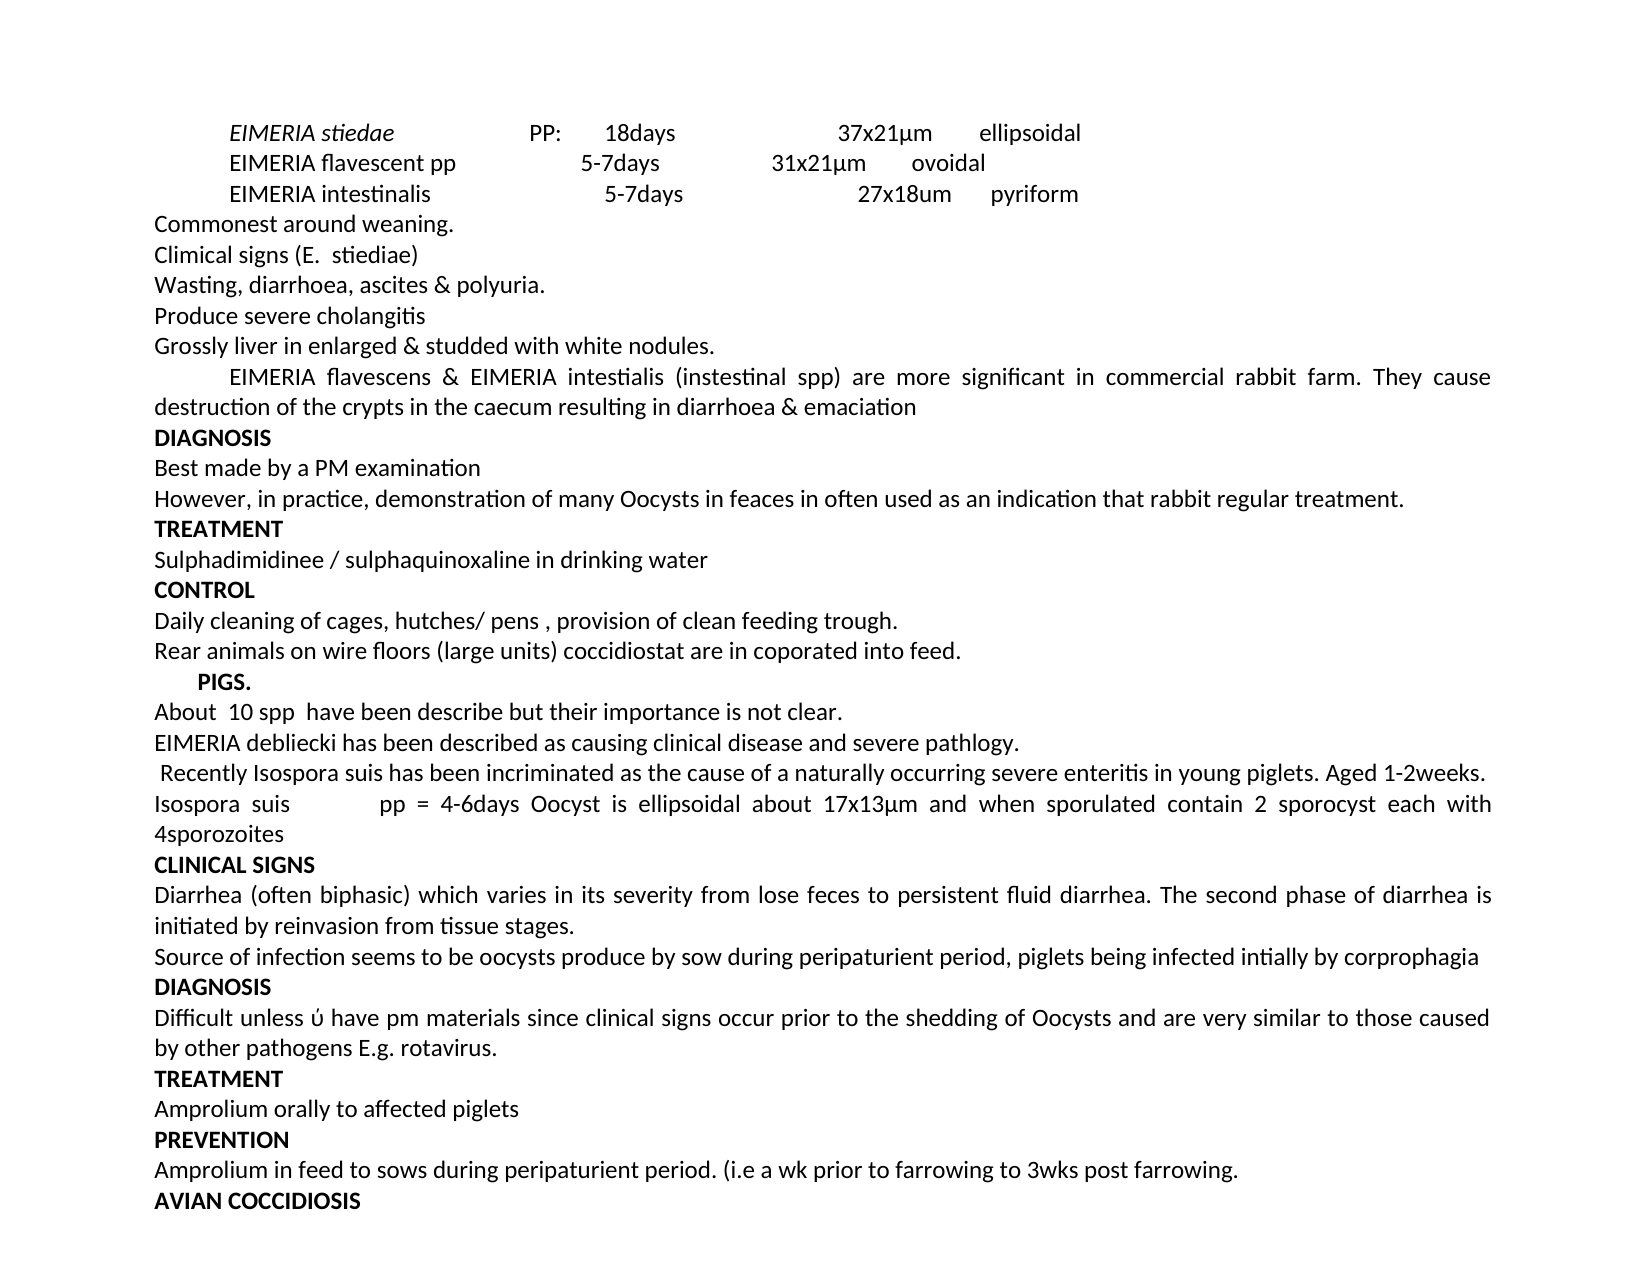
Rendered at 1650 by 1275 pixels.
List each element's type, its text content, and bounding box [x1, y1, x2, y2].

text EIMERIA stiedae PP: 18days 37x21µm ellipsoidal [154, 117, 1494, 147]
text PREVENTION [154, 1124, 1494, 1154]
text CLINICAL SIGNS [154, 849, 1494, 880]
text Rear animals on wire floors (large units) coccidiostat are in coporated into feed. [154, 636, 1494, 666]
text Source of infection seems to be oocysts produce by sow during peripaturient period, piglets being infected intially by corprophagia [154, 941, 1494, 971]
text Wasting, diarrhoea, ascites & polyuria. [154, 269, 1494, 300]
text PIGS. [192, 666, 1494, 697]
text Isospora suis pp = 4-6days Oocyst is ellipsoidal about 17x13µm and when sporulated contain 2 sporocyst each with 4sporozoites [154, 788, 1494, 849]
text Produce severe cholangitis [154, 300, 1494, 330]
text Recently Isospora suis has been incriminated as the cause of a naturally occurring severe enteritis in young piglets. Aged 1-2weeks. [154, 758, 1494, 788]
text About 10 spp have been describe but their importance is not clear. [154, 697, 1494, 727]
text Diarrhea (often biphasic) which varies in its severity from lose feces to persistent fluid diarrhea. The second phase of diarrhea is initiated by reinvasion from tissue stages. [154, 880, 1494, 941]
text However, in practice, demonstration of many Oocysts in feaces in often used as an indication that rabbit regular treatment. [154, 483, 1494, 513]
text CONTROL [154, 574, 1494, 605]
text EIMERIA flavescens & EIMERIA intestialis (instestinal spp) are more significant in commercial rabbit farm. They cause destruction of the crypts in the caecum resulting in diarrhoea & emaciation [154, 361, 1494, 422]
text Daily cleaning of cages, hutches/ pens , provision of clean feeding trough. [154, 605, 1494, 636]
text EIMERIA flavescent pp 5-7days 31x21µm ovoidal [154, 147, 1494, 178]
text Difficult unless ύ have pm materials since clinical signs occur prior to the shedding of Oocysts and are very similar to those caused by other pathogens E.g. rotavirus. [154, 1002, 1494, 1063]
text Commonest around weaning. [154, 208, 1494, 239]
text Amprolium in feed to sows during peripaturient period. (i.e a wk prior to farrowing to 3wks post farrowing. [154, 1154, 1494, 1185]
text DIAGNOSIS [154, 971, 1494, 1002]
text Grossly liver in enlarged & studded with white nodules. [154, 330, 1494, 361]
text EIMERIA debliecki has been described as causing clinical disease and severe pathlogy. [154, 727, 1494, 758]
text EIMERIA intestinalis 5-7days 27x18um pyriform [154, 178, 1494, 208]
text AVIAN COCCIDIOSIS [154, 1185, 1494, 1215]
text DIAGNOSIS [154, 422, 1494, 452]
text TREATMENT [154, 513, 1494, 544]
text Sulphadimidinee / sulphaquinoxaline in drinking water [154, 544, 1494, 574]
text Amprolium orally to affected piglets [154, 1093, 1494, 1124]
text Climical signs (E. stiediae) [154, 239, 1494, 269]
text TREATMENT [154, 1063, 1494, 1093]
text Best made by a PM examination [154, 452, 1494, 483]
